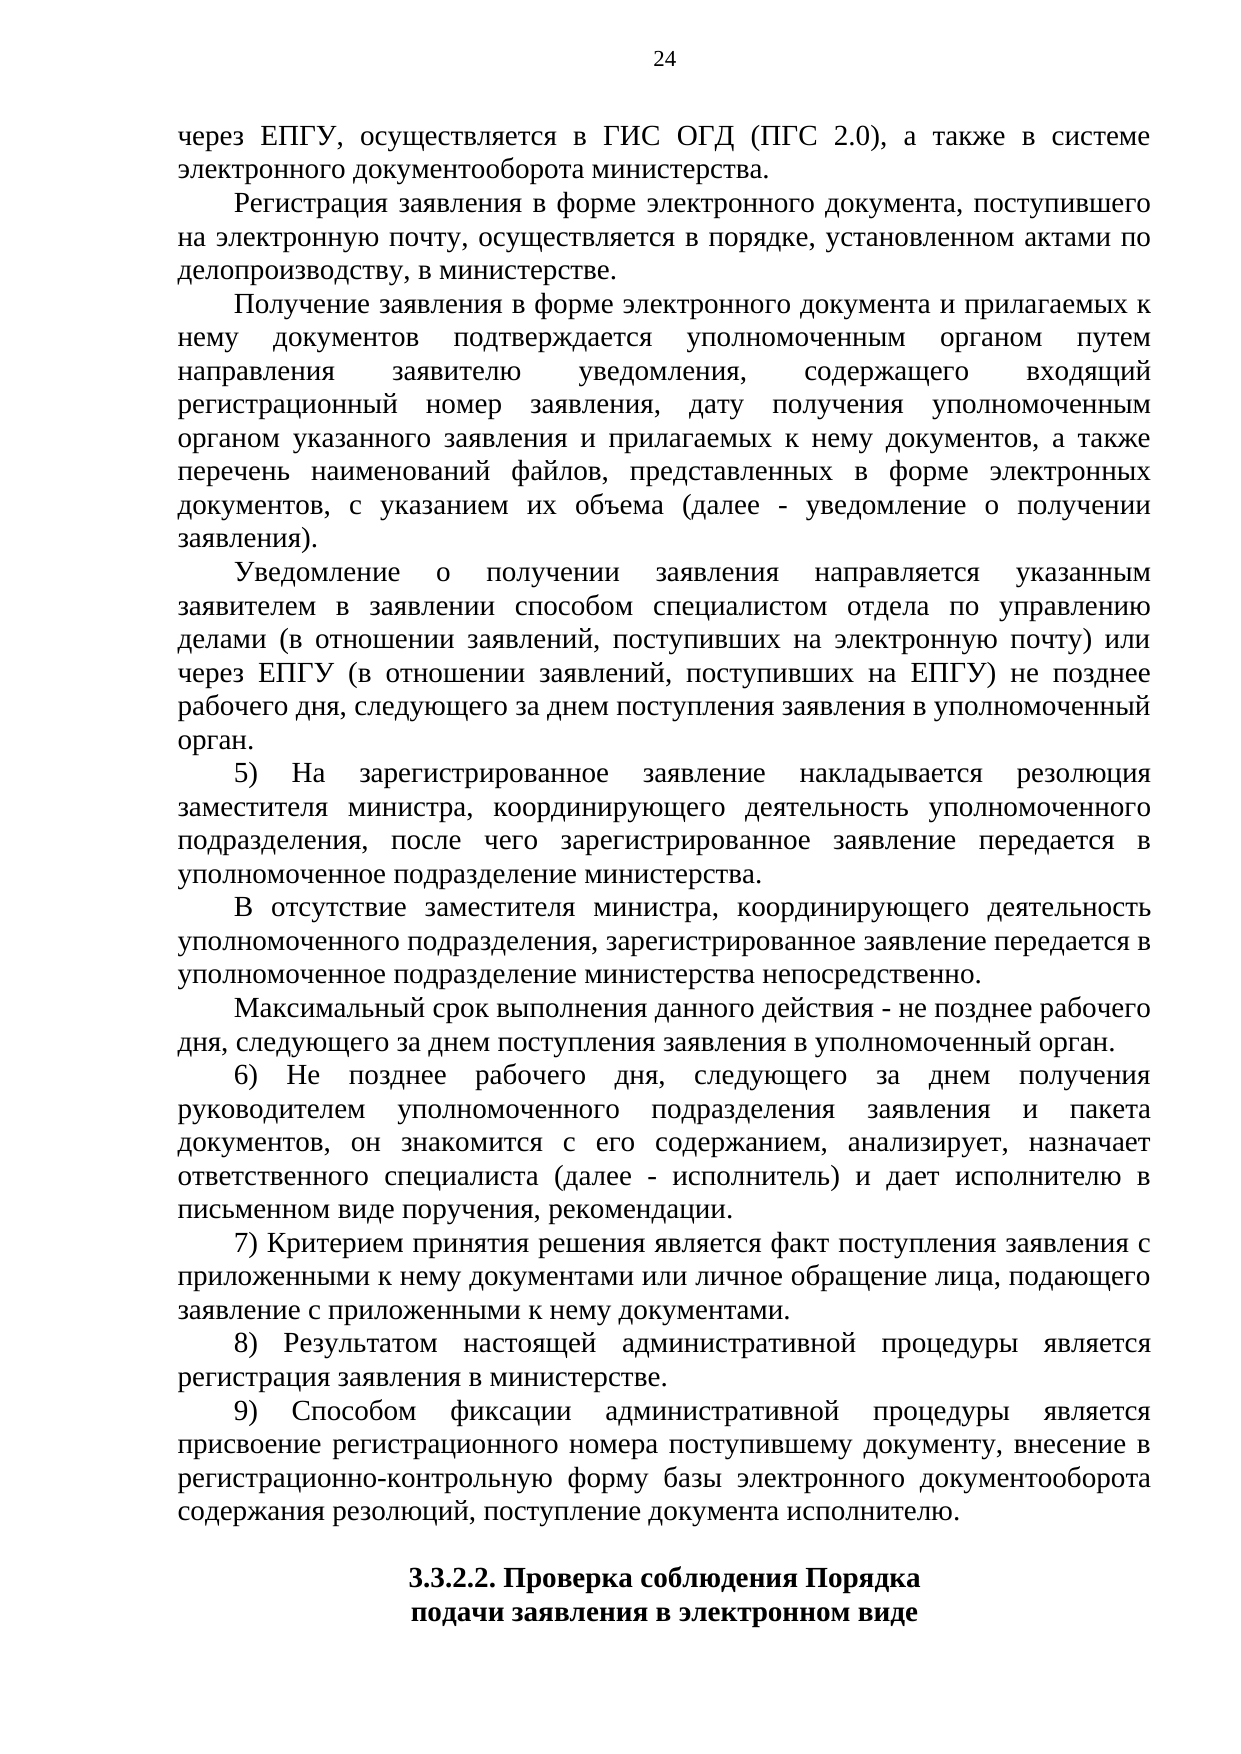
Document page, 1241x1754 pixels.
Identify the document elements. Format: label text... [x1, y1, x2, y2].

title подачи заявления в электронном виде [177, 1594, 1152, 1627]
text 5) На зарегистрированное заявление накладывается резолюция заместителя министра, координирующего деятельность уполномоченного подразделения, после чего зарегистрированное заявление передается в уполномоченное подразделение министерства. [177, 755, 1152, 889]
text Уведомление о получении заявления направляется указанным заявителем в заявлении способом специалистом отдела по управлению делами (в отношении заявлений, поступивших на электронную почту) или через ЕПГУ (в отношении заявлений, поступивших на ЕПГУ) не позднее рабочего дня, следующего за днем поступления заявления в уполномоченный орган. [177, 554, 1152, 755]
text 6) Не позднее рабочего дня, следующего за днем получения руководителем уполномоченного подразделения заявления и пакета документов, он знакомится с его содержанием, анализирует, назначает ответственного специалиста (далее - исполнитель) и дает исполнителю в письменном виде поручения, рекомендации. [177, 1057, 1152, 1225]
text 8) Результатом настоящей административной процедуры является регистрация заявления в министерстве. [177, 1326, 1152, 1393]
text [177, 118, 1152, 185]
text Максимальный срок выполнения данного действия - не позднее рабочего дня, следующего за днем поступления заявления в уполномоченный орган. [177, 990, 1152, 1057]
text Регистрация заявления в форме электронного документа, поступившего на электронную почту, осуществляется в порядке, установленном актами по делопроизводству, в министерстве. [177, 185, 1152, 286]
text Получение заявления в форме электронного документа и прилагаемых к нему документов подтверждается уполномоченным органом путем направления заявителю уведомления, содержащего входящий регистрационный номер заявления, дату получения уполномоченным органом указанного заявления и прилагаемых к нему документов, а также перечень наименований файлов, представленных в форме электронных документов, с указанием их объема (далее - уведомление о получении заявления). [177, 286, 1152, 554]
title 3.3.2.2. Проверка соблюдения Порядка [177, 1560, 1152, 1594]
text 7) Критерием принятия решения является факт поступления заявления с приложенными к нему документами или личное обращение лица, подающего заявление с приложенными к нему документами. [177, 1225, 1152, 1326]
text 9) Способом фиксации административной процедуры является присвоение регистрационного номера поступившему документу, внесение в регистрационно-контрольную форму базы электронного документооборота содержания резолюций, поступление документа исполнителю. [177, 1393, 1152, 1527]
text В отсутствие заместителя министра, координирующего деятельность уполномоченного подразделения, зарегистрированное заявление передается в уполномоченное подразделение министерства непосредственно. [177, 889, 1152, 990]
